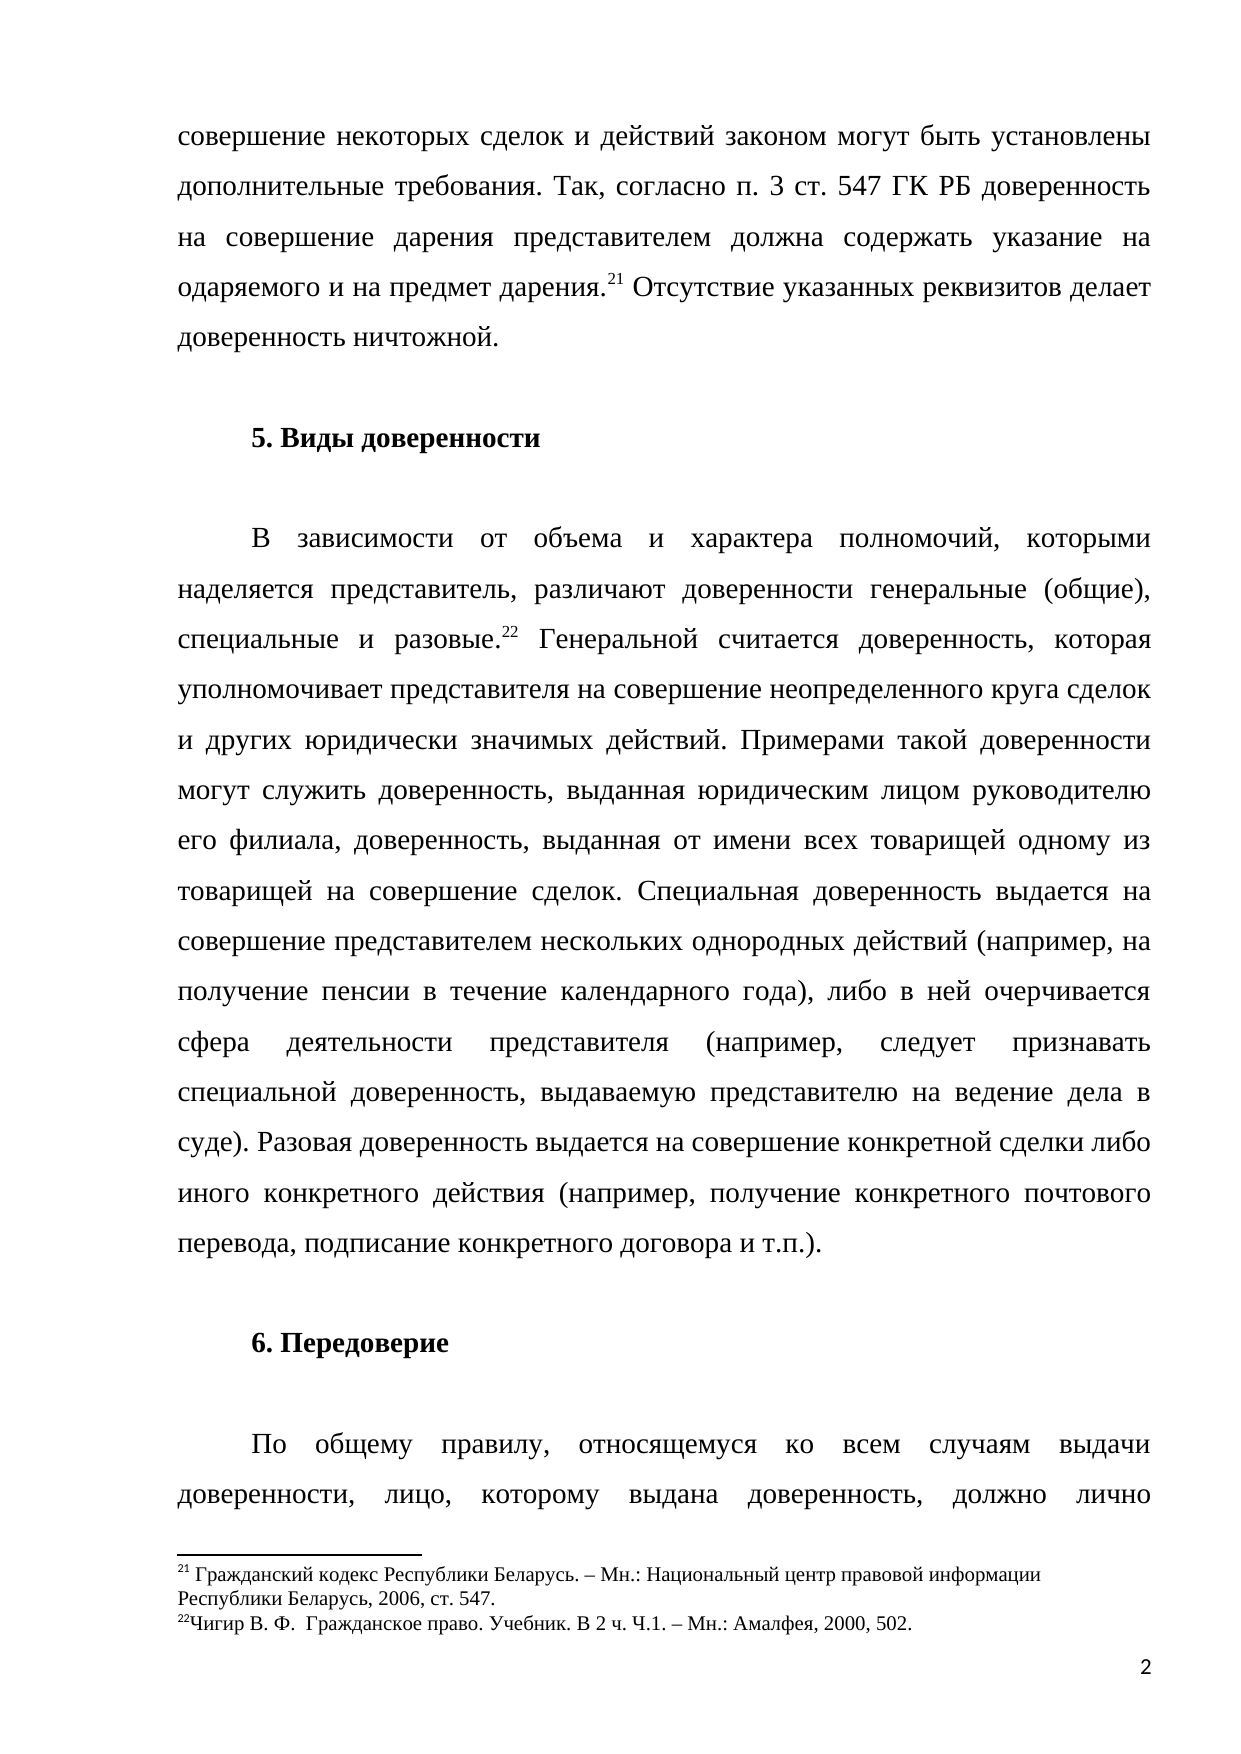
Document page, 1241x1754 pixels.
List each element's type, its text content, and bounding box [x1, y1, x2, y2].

list 5. Виды доверенности [177, 420, 1152, 453]
list 6. Передоверие [177, 1326, 1152, 1359]
text В зависимости от объема и характера полномочий, которыми наделяется представитель, различают доверенности генеральные (общие), специальные и разовые. Генеральной считается доверенность, которая уполномочивает представителя на совершение неопределенного круга сделок и других юридически значимых действий. Примерами такой доверенности могут служить доверенность, выданная юридическим лицом руководителю его филиала, доверенность, выданная от имени всех товарищей одному из товарищей на совершение сделок. Специальная доверенность выдается на совершение представителем нескольких однородных действий (например, на получение пенсии в течение календарного года), либо в ней очерчивается сфера деятельности представителя (например, следует признавать специальной доверенность, выдаваемую представителю на ведение дела в суде). Разовая доверенность выдается на совершение конкретной сделки либо иного конкретного действия (например, получение конкретного почтового перевода, подписание конкретного договора и т.п.). [177, 521, 1152, 1258]
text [177, 1426, 1152, 1510]
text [177, 118, 1152, 353]
